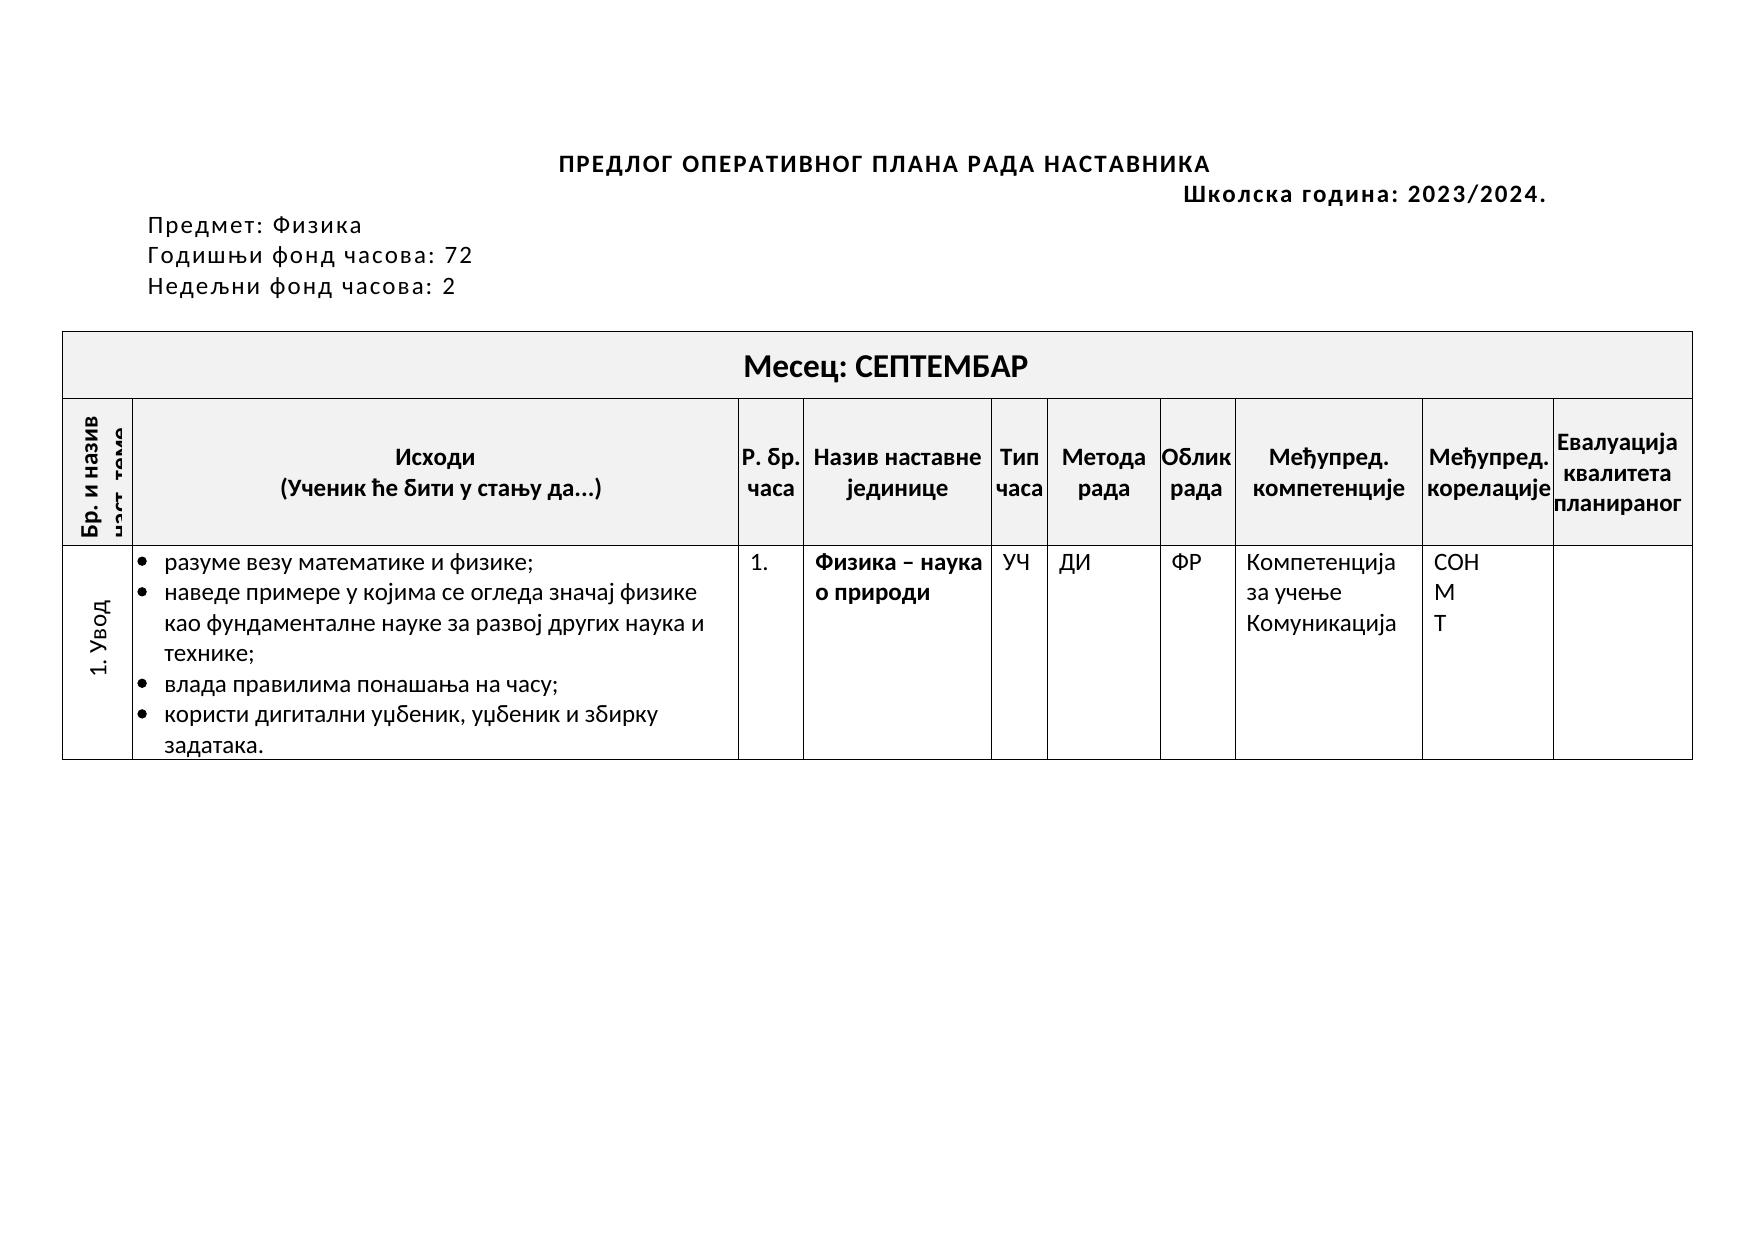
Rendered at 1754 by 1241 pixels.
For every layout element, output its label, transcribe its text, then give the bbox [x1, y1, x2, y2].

table_cell Исходи (Ученик ће бити у стању да...) [133, 399, 738, 545]
table_header Месец: СЕПТЕМБАР [63, 332, 1692, 398]
text Школска година: 2023/2024. [1048, 178, 1606, 209]
table_cell Р. бр. часа [739, 399, 803, 545]
text Недељни фонд часова: 2 [148, 270, 1606, 300]
table_cell 1. [739, 546, 803, 759]
table_cell разуме везу математике и физике; наведе примере у којима се огледа значај физике као фундаменталне науке за развој других наука и технике; влада правилима понашања на часу; користи дигитални уџбеник, уџбеник и збирку задатака. [133, 546, 738, 759]
table_cell Компетенција за учење Комуникација [1236, 546, 1422, 759]
table_cell Облик рада [1161, 399, 1235, 545]
table_cell СОН М Т [1423, 546, 1553, 759]
table_cell ДИ [1048, 546, 1160, 759]
text Предмет: Физика [148, 209, 1606, 239]
table_cell Назив наставне јединице [804, 399, 991, 545]
table_cell 1. Увод [63, 546, 132, 759]
table_cell Тип часа [992, 399, 1047, 545]
table_cell Евалуација квалитета планираног [1554, 399, 1692, 545]
table_cell Метода рада [1048, 399, 1160, 545]
text Годишњи фонд часова: 72 [148, 239, 1606, 270]
text ПРЕДЛОГ ОПЕРАТИВНОГ ПЛАНА РАДА НАСТАВНИКА [148, 148, 1606, 178]
table_cell Бр. и назив наст. теме [63, 399, 132, 545]
table_cell Међупред. корелације [1423, 399, 1553, 545]
table_cell УЧ [992, 546, 1047, 759]
table_cell ФР [1161, 546, 1235, 759]
table_cell Физика – наука о природи [804, 546, 991, 759]
table_cell Међупред. компетенције [1236, 399, 1422, 545]
table_cell [1554, 546, 1692, 759]
